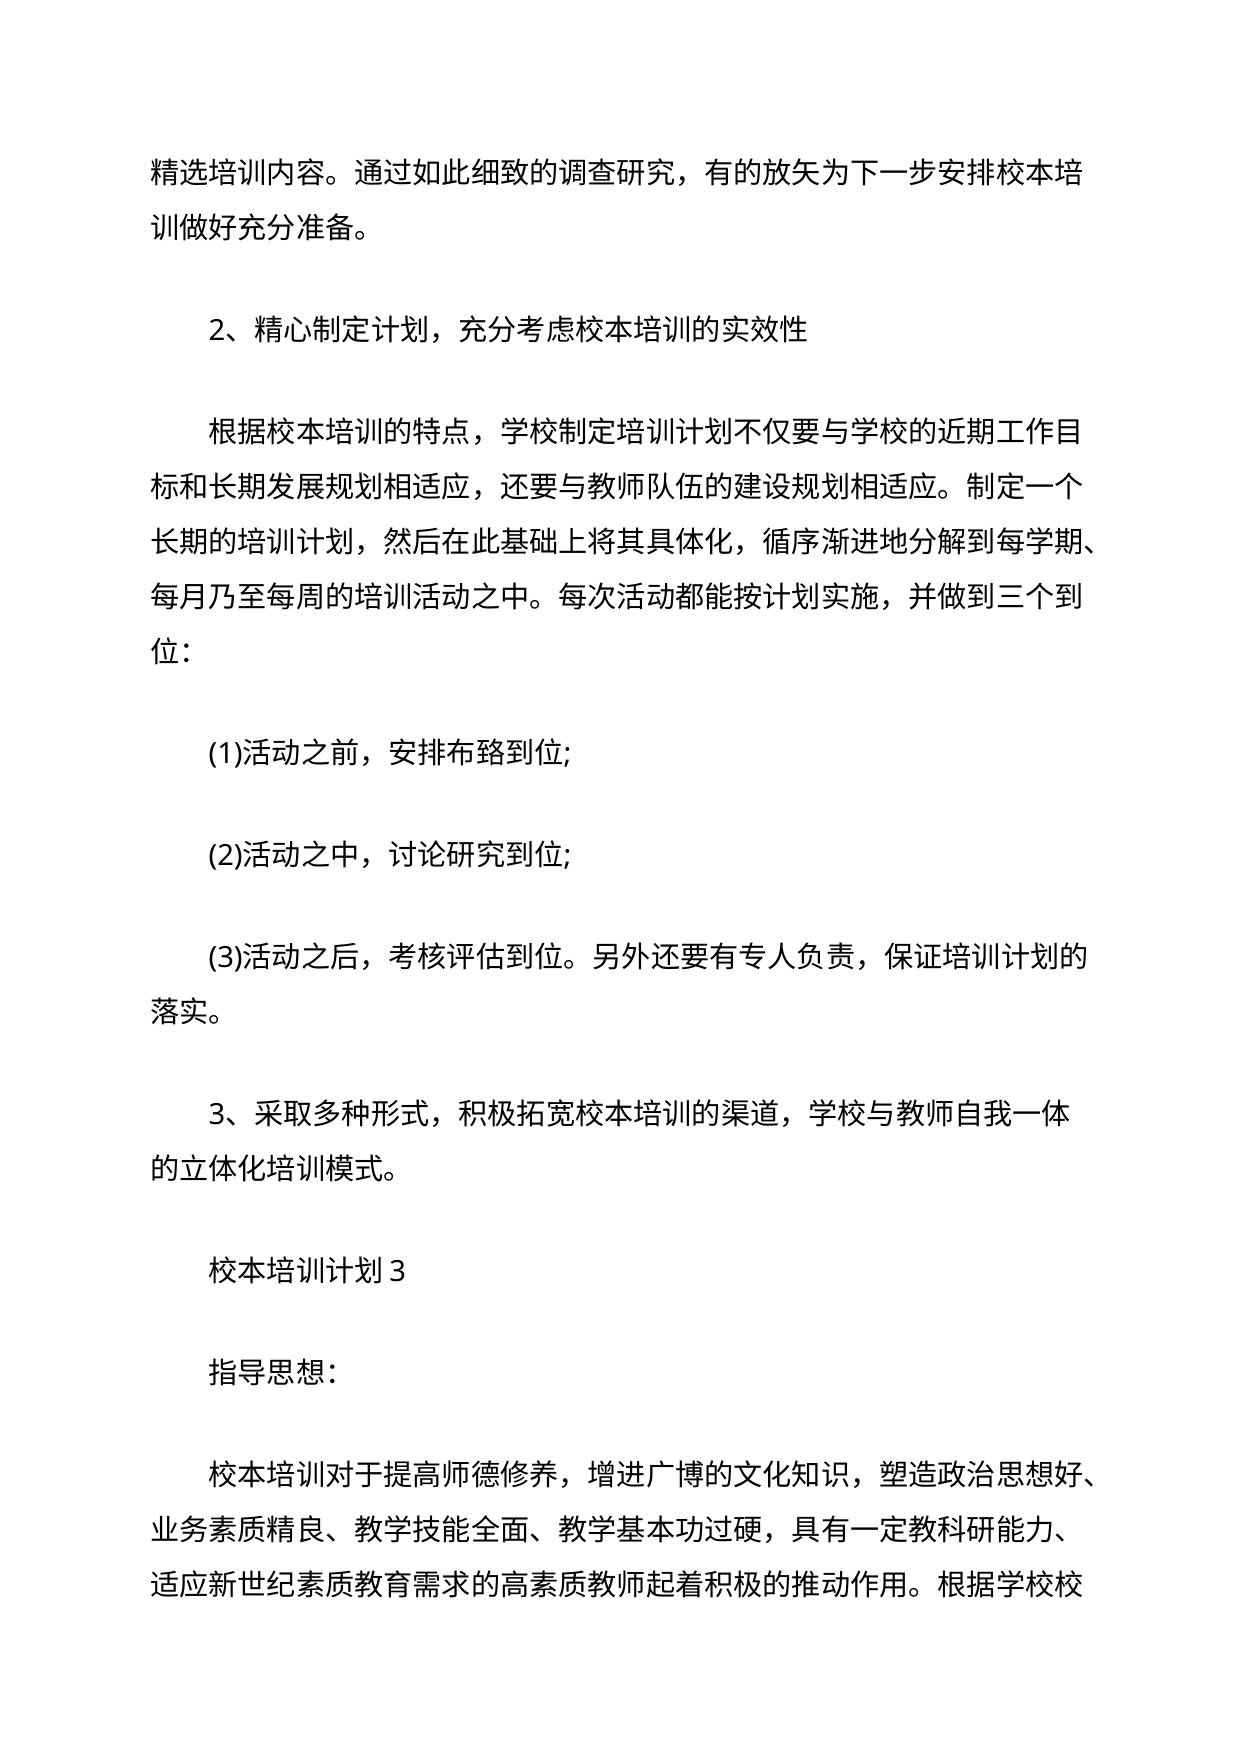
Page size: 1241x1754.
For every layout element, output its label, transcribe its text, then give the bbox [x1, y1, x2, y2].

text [150, 150, 1090, 247]
text 根据校本培训的特点，学校制定培训计划不仅要与学校的近期工作目标和长期发展规划相适应，还要与教师队伍的建设规划相适应。制定一个长期的培训计划，然后在此基础上将其具体化，循序渐进地分解到每学期、每月乃至每周的培训活动之中。每次活动都能按计划实施，并做到三个到位： [150, 409, 1090, 671]
text 2、精心制定计划，充分考虑校本培训的实效性 [150, 307, 1090, 349]
text (1)活动之前，安排布臵到位; [150, 730, 1090, 772]
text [150, 1451, 1090, 1603]
text (2)活动之中，讨论研究到位; [150, 832, 1090, 874]
text 指导思想： [150, 1349, 1090, 1392]
text 校本培训计划3 [150, 1247, 1090, 1290]
text 3、采取多种形式，积极拓宽校本培训的渠道，学校与教师自我一体的立体化培训模式。 [150, 1091, 1090, 1188]
text (3)活动之后，考核评估到位。另外还要有专人负责，保证培训计划的落实。 [150, 934, 1090, 1031]
